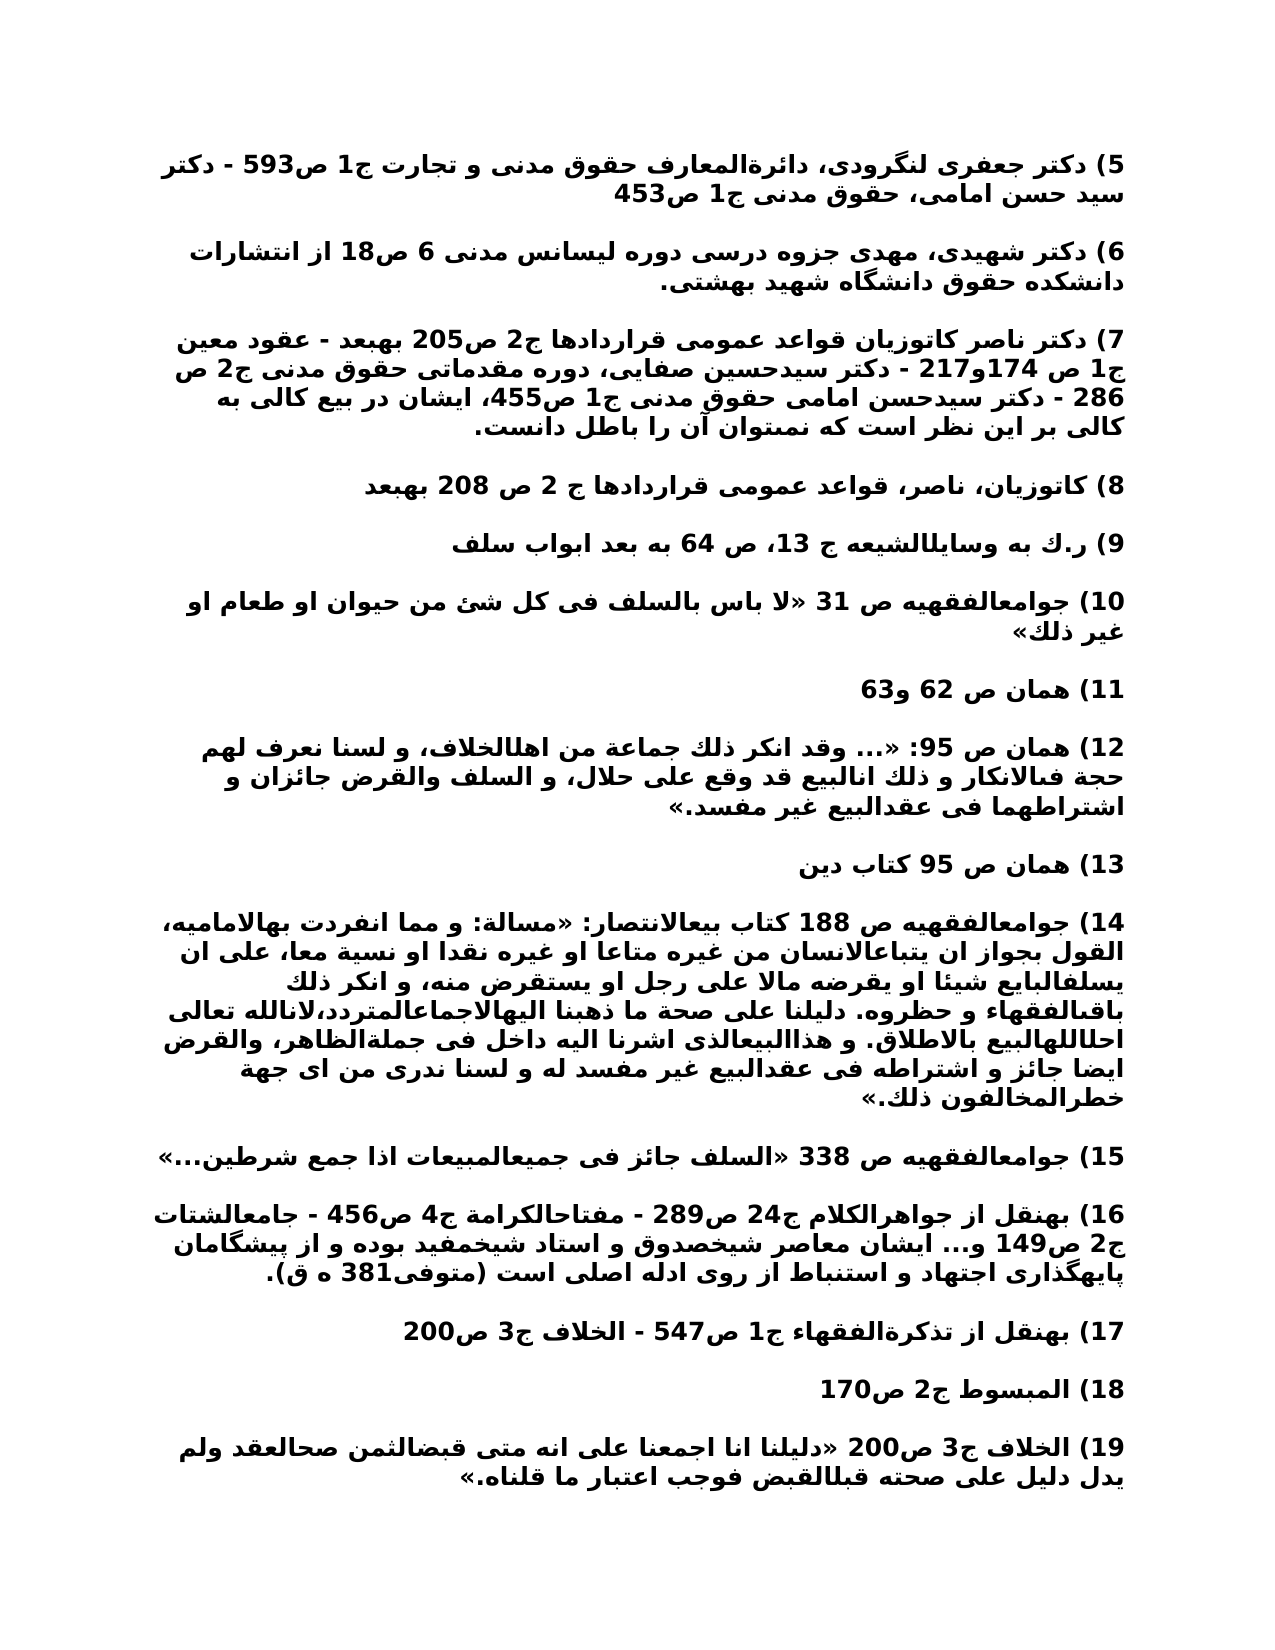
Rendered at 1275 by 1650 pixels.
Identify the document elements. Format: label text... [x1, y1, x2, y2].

text 16) به‏نقل از جواهرالكلام ج‏24 ص‏289 - مفتاح‏الكرامة ج‏4 ص‏456 - جامع‏الشتات ج‏2 ص‏149 و... ايشان معاصر شيخ‏صدوق و استاد شيخ‏مفيد بوده و از پيشگامان پايه‏گذارى اجتهاد و استنباط از روى ادله اصلى است (متوفى‏381 ه ق). [150, 1200, 1125, 1287]
text 8) كاتوزيان، ناصر، قواعد عمومى قراردادها ج 2 ص 208 به‏بعد [150, 471, 1125, 500]
text 11) همان ص 62 و63 [150, 675, 1125, 704]
text 12) همان ص 95: «... وقد انكر ذلك جماعة من اهل‏الخلاف، و لسنا نعرف لهم حجة فى‏الانكار و ذلك ان‏البيع قد وقع على حلال، و السلف والقرض جائزان و اشتراطهما فى عقدالبيع غير مفسد.» [150, 733, 1125, 821]
text 9) ر.ك به وسايل‏الشيعه ج 13، ص 64 به بعد ابواب سلف [150, 529, 1125, 558]
text 13) همان ص 95 كتاب دين [150, 850, 1125, 879]
text 5) دكتر جعفرى لنگرودى، دائرة‏المعارف حقوق مدنى و تجارت ج‏1 ص‏593 - دكتر سيد حسن امامى، حقوق مدنى ج‏1 ص‏453 [150, 150, 1125, 208]
text 18) المبسوط ج‏2 ص‏170 [150, 1375, 1125, 1404]
text 10) جوامع‏الفقهيه ص 31 «لا باس بالسلف فى كل شئ من حيوان او طعام او غير ذلك‏» [150, 587, 1125, 646]
text 14) جوامع‏الفقهيه ص 188 كتاب بيع‏الانتصار: «مسالة: و مما انفردت به‏الاماميه، القول بجواز ان يتباع‏الانسان من غيره متاعا او غيره نقدا او نسية معا، على ان يسلف‏البايع شيئا او يقرضه مالا على رجل او يستقرض منه، و انكر ذلك باقى‏الفقهاء و حظروه. دليلنا على صحة ما ذهبنا اليه‏الاجماع‏المتردد،لان‏الله تعالى احل‏الله‏البيع بالاطلاق. و هذاالبيع‏الذى اشرنا اليه داخل فى جملة‏الظاهر، والقرض ايضا جائز و اشتراطه فى عقدالبيع غير مفسد له و لسنا ندرى من اى جهة خطرالمخالفون ذلك.» [150, 908, 1125, 1112]
text 15) جوامع‏الفقهيه ص 338 «السلف جائز فى جميع‏المبيعات اذا جمع شرطين...» [150, 1142, 1125, 1171]
text 7) دكتر ناصر كاتوزيان قواعد عمومى قراردادها ج‏2 ص‏205 به‏بعد - عقود معين ج‏1 ص 174و217 - دكتر سيدحسين صفايى، دوره مقدماتى حقوق مدنى ج‏2 ص‏286 - دكتر سيدحسن امامى حقوق مدنى ج‏1 ص‏455، ايشان در بيع كالى به كالى بر اين نظر است كه نمى‏توان آن را باطل دانست. [150, 325, 1125, 442]
text 19) الخلاف ج‏3 ص‏200 «دليلنا انا اجمعنا على انه متى قبض‏الثمن صح‏العقد ولم يدل دليل على صحته قبل‏القبض فوجب اعتبار ما قلناه.» [150, 1433, 1125, 1492]
text 17) به‏نقل از تذكرة‏الفقهاء ج‏1 ص‏547 - الخلاف ج‏3 ص‏200 [150, 1317, 1125, 1346]
text 6) دكتر شهيدى، مهدى جزوه درسى دوره ليسانس مدنى 6 ص‏18 از انتشارات دانشكده حقوق دانشگاه شهيد بهشتى. [150, 237, 1125, 296]
